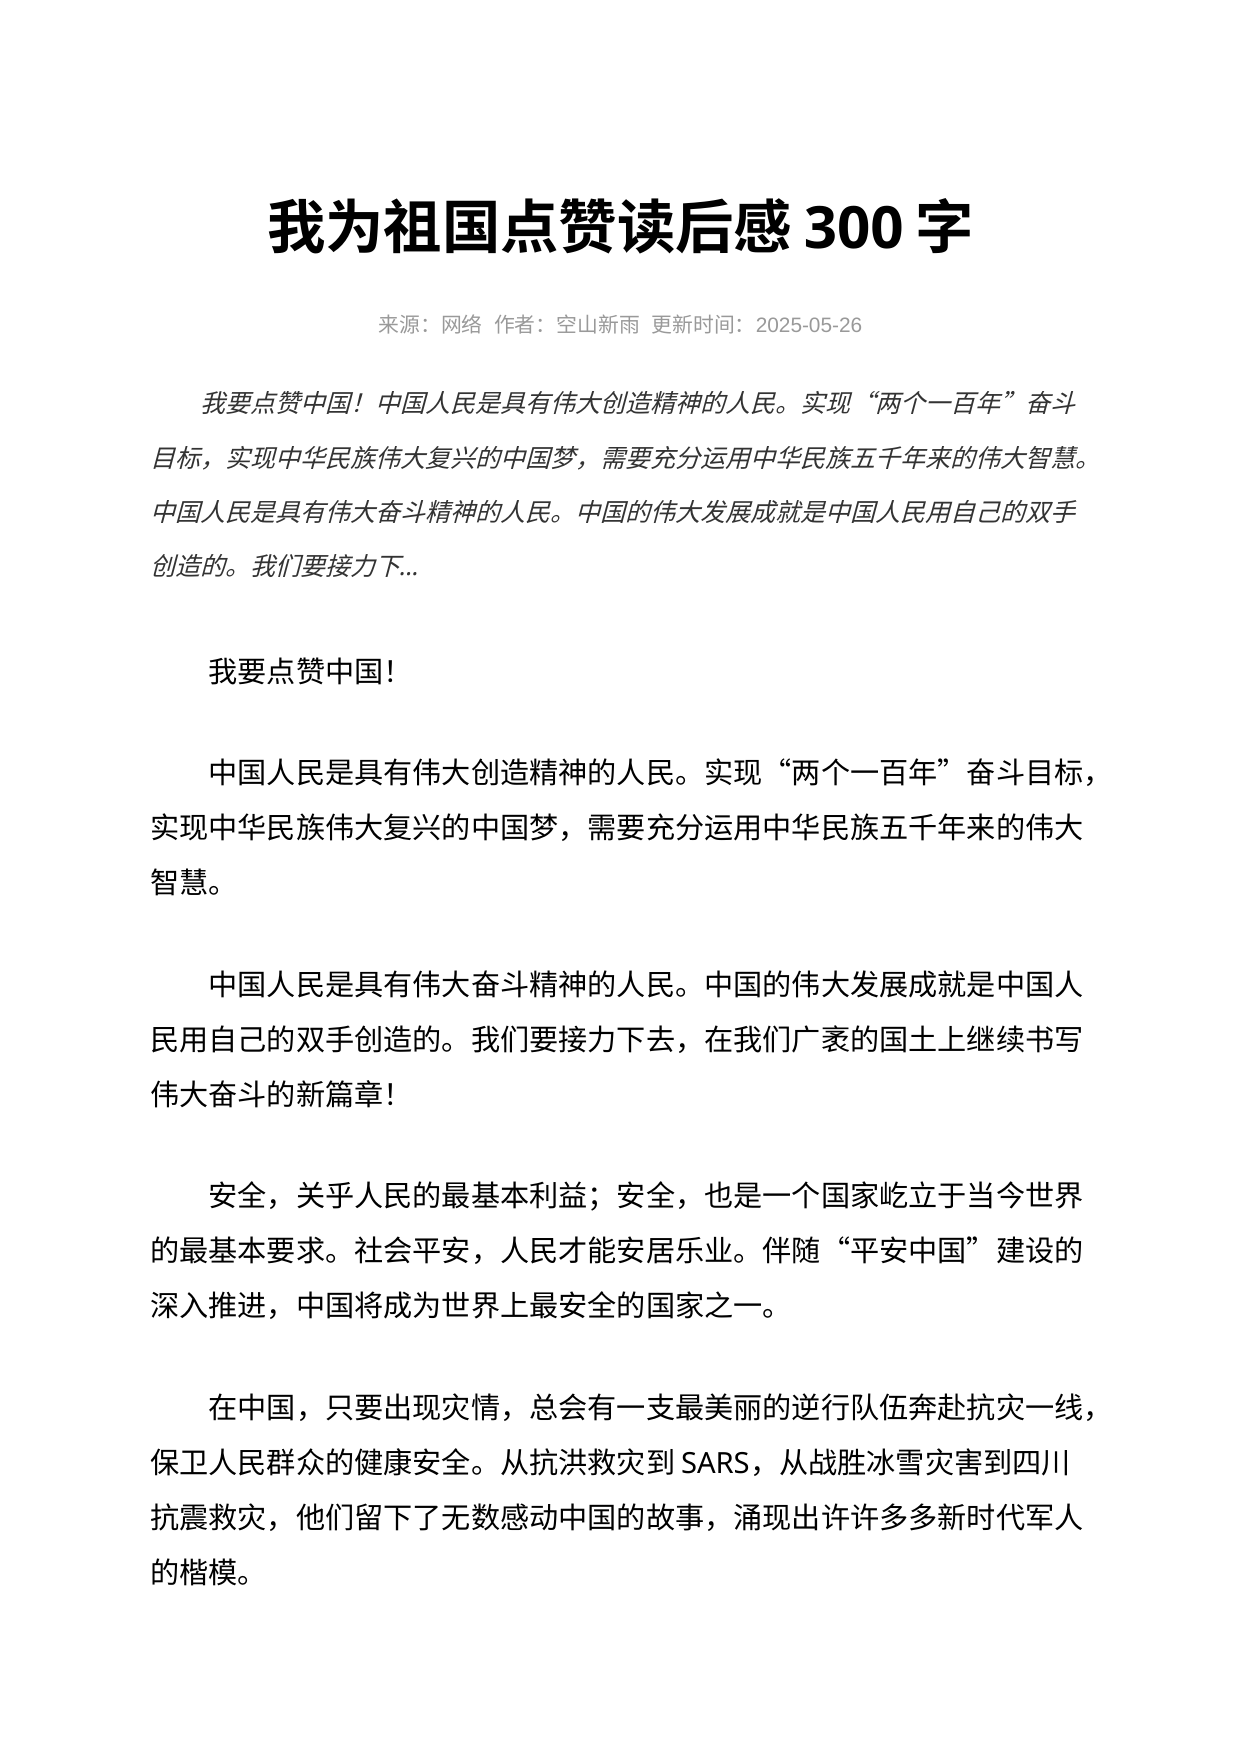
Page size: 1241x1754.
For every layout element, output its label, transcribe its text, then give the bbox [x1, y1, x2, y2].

text 我要点赞中国！ [150, 648, 1090, 690]
text 中国人民是具有伟大奋斗精神的人民。中国的伟大发展成就是中国人民用自己的双手创造的。我们要接力下去，在我们广袤的国土上继续书写伟大奋斗的新篇章！ [150, 961, 1090, 1113]
text 我要点赞中国！中国人民是具有伟大创造精神的人民。实现“两个一百年”奋斗目标，实现中华民族伟大复兴的中国梦，需要充分运用中华民族五千年来的伟大智慧。中国人民是具有伟大奋斗精神的人民。中国的伟大发展成就是中国人民用自己的双手创造的。我们要接力下... [150, 384, 1090, 583]
text 来源：网络 作者：空山新雨 更新时间：2025-05-26 [150, 313, 1090, 337]
text 在中国，只要出现灾情，总会有一支最美丽的逆行队伍奔赴抗灾一线，保卫人民群众的健康安全。从抗洪救灾到SARS，从战胜冰雪灾害到四川抗震救灾，他们留下了无数感动中国的故事，涌现出许许多多新时代军人的楷模。 [150, 1384, 1090, 1592]
subtitle 我为祖国点赞读后感300字 [150, 181, 1090, 266]
text 安全，关乎人民的最基本利益；安全，也是一个国家屹立于当今世界的最基本要求。社会平安，人民才能安居乐业。伴随“平安中国”建设的深入推进，中国将成为世界上最安全的国家之一。 [150, 1173, 1090, 1325]
text 中国人民是具有伟大创造精神的人民。实现“两个一百年”奋斗目标，实现中华民族伟大复兴的中国梦，需要充分运用中华民族五千年来的伟大智慧。 [150, 750, 1090, 902]
